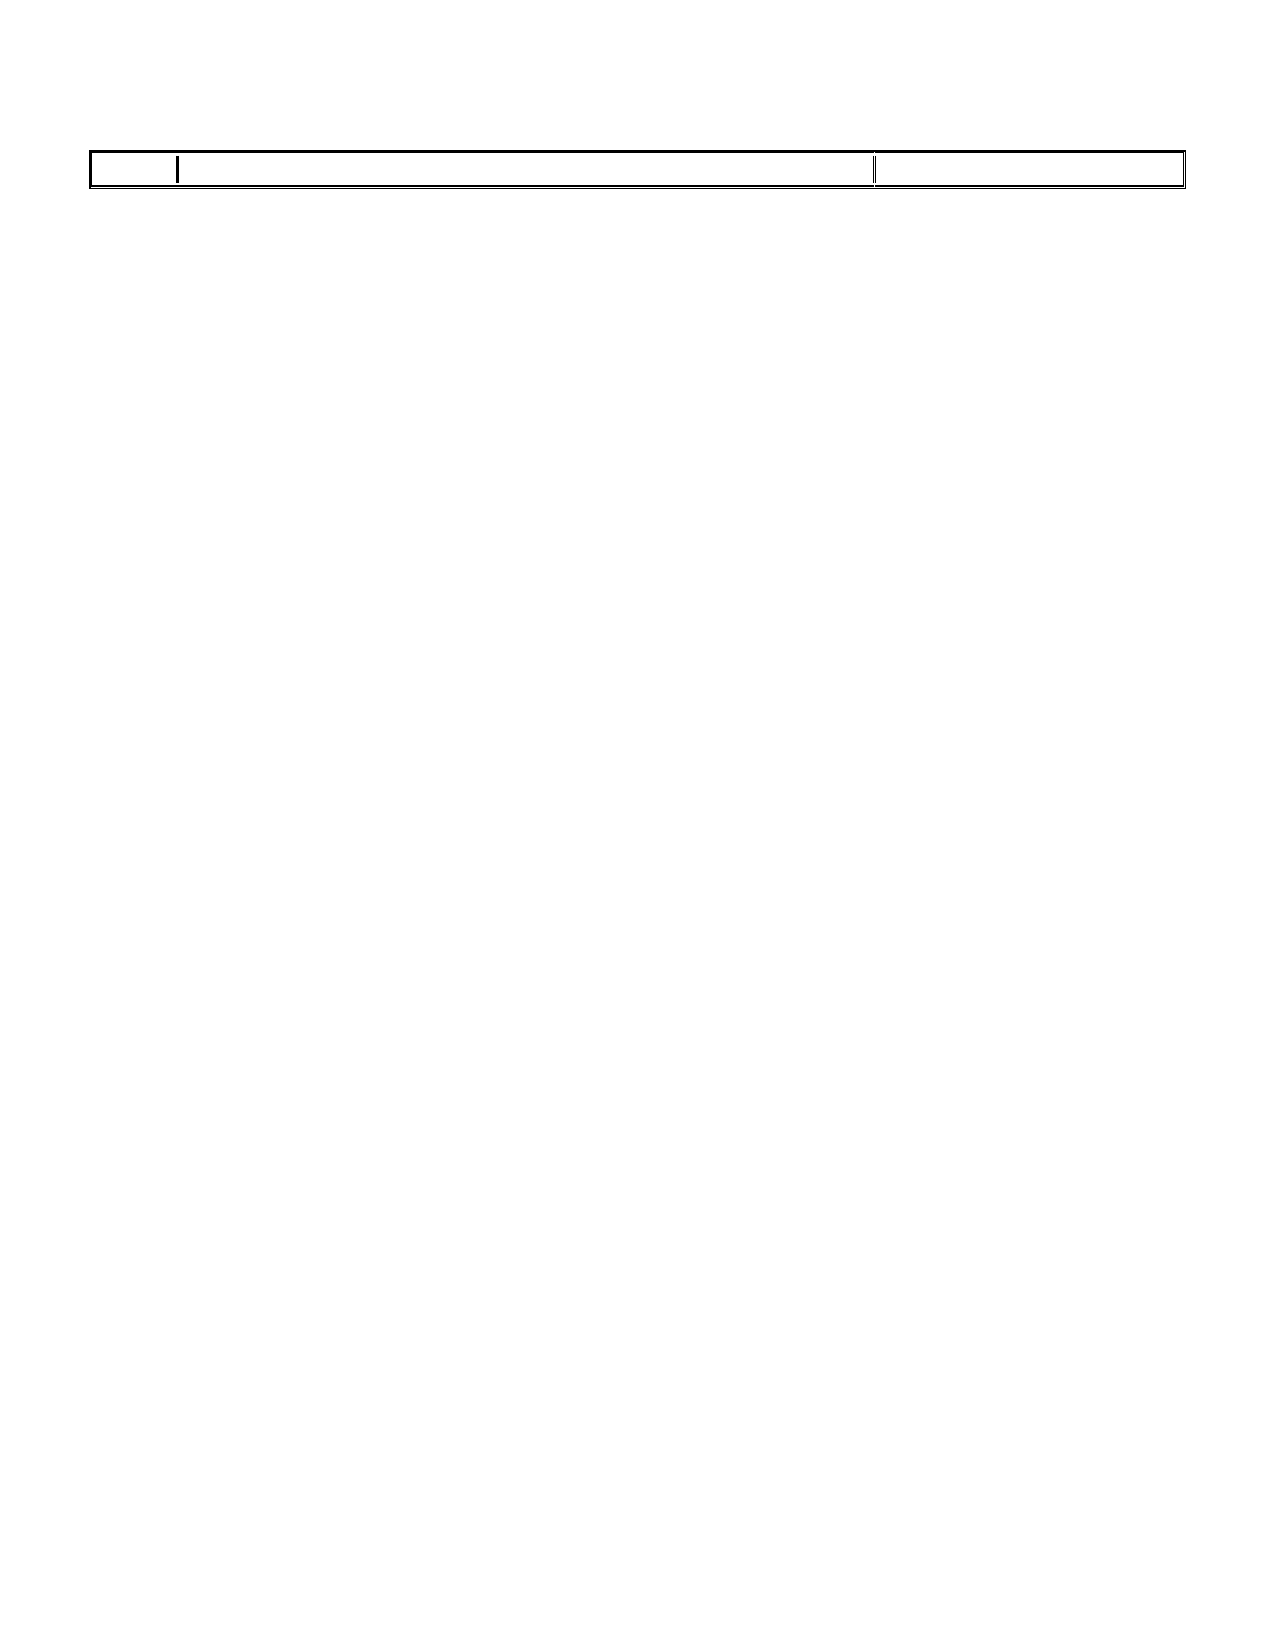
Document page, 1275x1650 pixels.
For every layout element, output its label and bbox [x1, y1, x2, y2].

table_cell [875, 153, 1183, 185]
table_cell [92, 153, 177, 185]
table_cell [177, 153, 875, 185]
